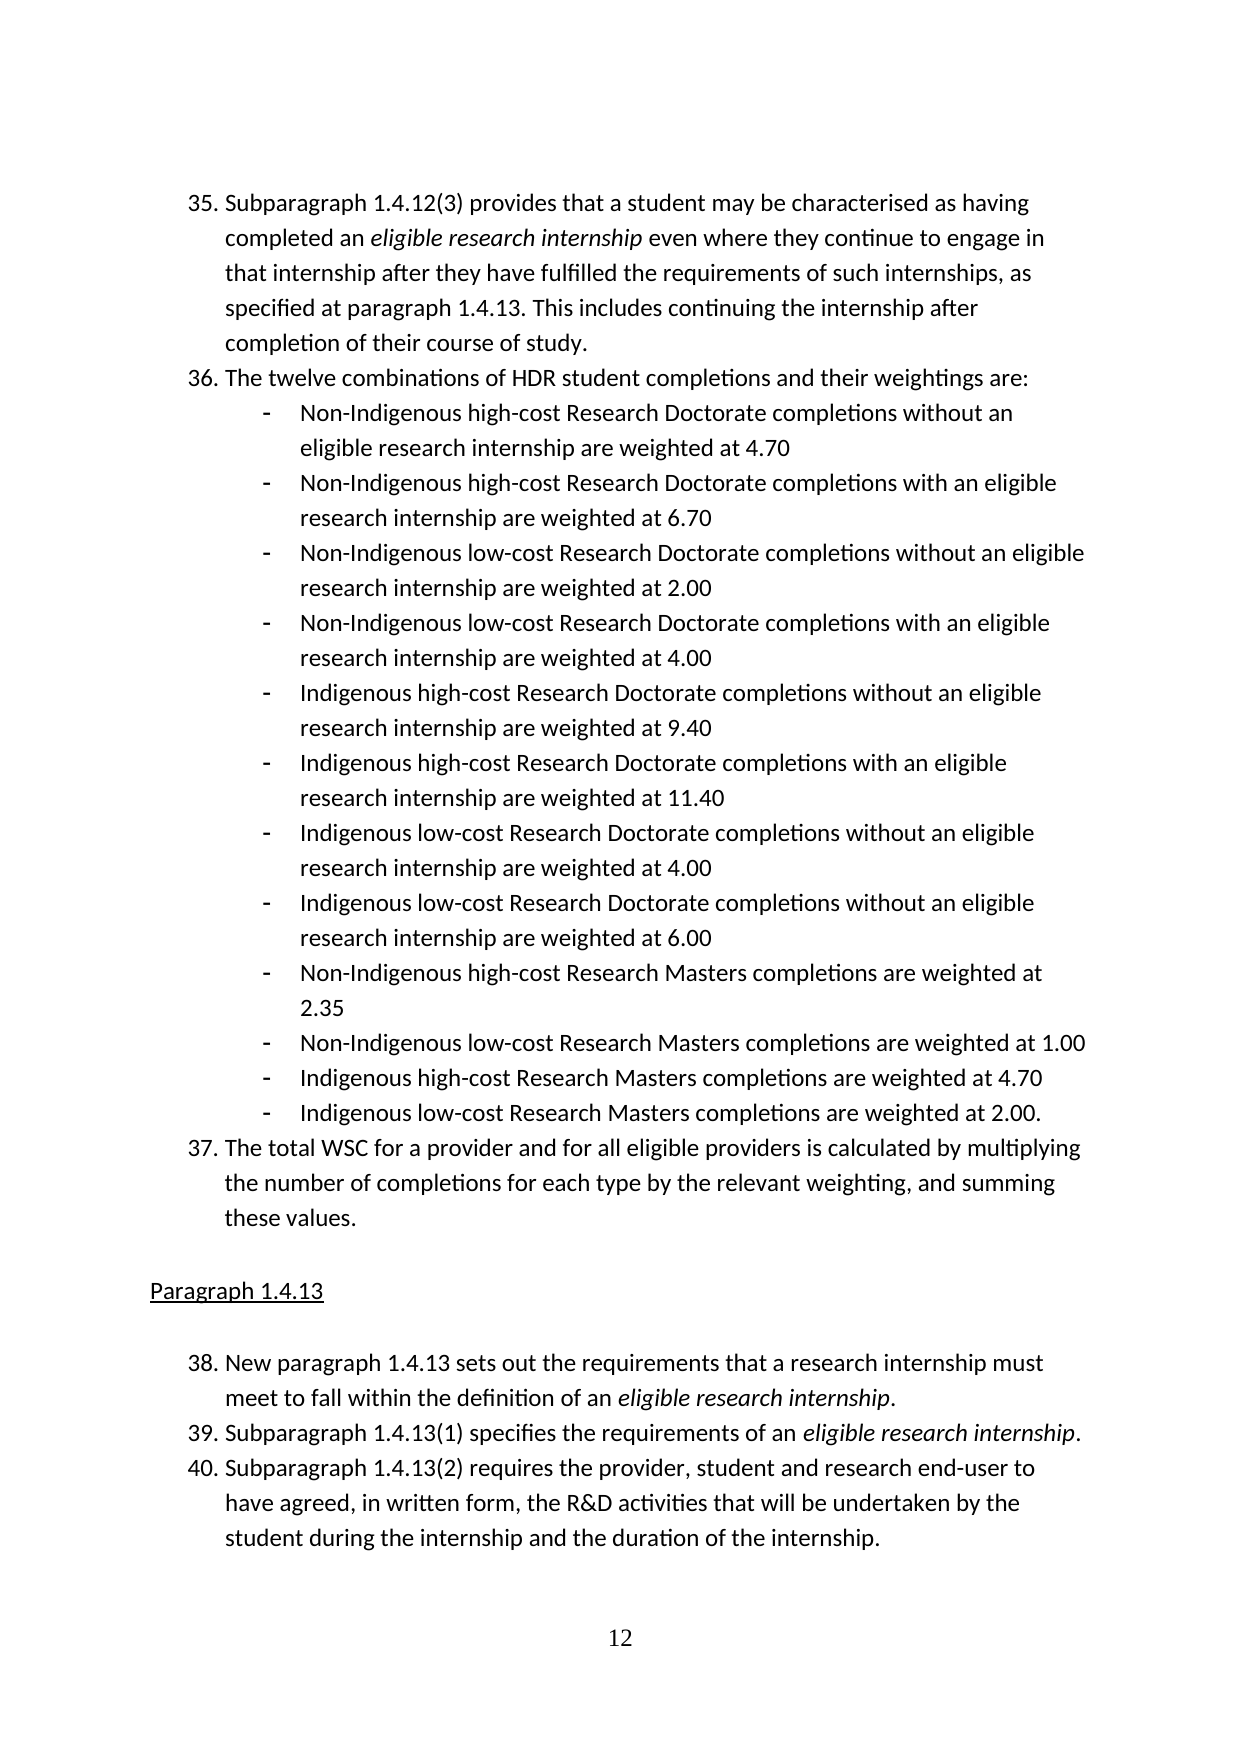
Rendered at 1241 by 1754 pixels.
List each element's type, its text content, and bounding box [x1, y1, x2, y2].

list New paragraph 1.4.13 sets out the requirements that a research internship must meet to fall within the definition of an eligible research internship. [187, 1347, 1090, 1413]
list Non-Indigenous high-cost Research Doctorate completions with an eligible research internship are weighted at 6.70 [262, 467, 1090, 533]
list Non-Indigenous low-cost Research Doctorate completions with an eligible research internship are weighted at 4.00 [262, 607, 1090, 673]
list Indigenous high-cost Research Doctorate completions without an eligible research internship are weighted at 9.40 [262, 677, 1090, 743]
list Subparagraph 1.4.13(2) requires the provider, student and research end-user to have agreed, in written form, the R&D activities that will be undertaken by the student during the internship and the duration of the internship. [187, 1452, 1090, 1553]
list Non-Indigenous high-cost Research Masters completions are weighted at 2.35 [262, 957, 1090, 1023]
list Indigenous high-cost Research Masters completions are weighted at 4.70 [262, 1062, 1090, 1093]
list Indigenous low-cost Research Doctorate completions without an eligible research internship are weighted at 4.00 [262, 817, 1090, 883]
list Subparagraph 1.4.12(3) provides that a student may be characterised as having completed an eligible research internship even where they continue to engage in that internship after they have fulfilled the requirements of such internships, as specified at paragraph 1.4.13. This includes continuing the internship after completion of their course of study. [187, 187, 1090, 358]
list The total WSC for a provider and for all eligible providers is calculated by multiplying the number of completions for each type by the relevant weighting, and summing these values. [187, 1132, 1090, 1233]
list Non-Indigenous high-cost Research Doctorate completions without an eligible research internship are weighted at 4.70 [262, 397, 1090, 463]
list Non-Indigenous low-cost Research Doctorate completions without an eligible research internship are weighted at 2.00 [262, 537, 1090, 603]
list The twelve combinations of HDR student completions and their weightings are: [187, 362, 1090, 393]
list Indigenous low-cost Research Masters completions are weighted at 2.00. [262, 1097, 1090, 1128]
list Indigenous high-cost Research Doctorate completions with an eligible research internship are weighted at 11.40 [262, 747, 1090, 813]
text Paragraph 1.4.13 [150, 1275, 1090, 1306]
list Indigenous low-cost Research Doctorate completions without an eligible research internship are weighted at 6.00 [262, 887, 1090, 953]
list Non-Indigenous low-cost Research Masters completions are weighted at 1.00 [262, 1027, 1090, 1058]
list Subparagraph 1.4.13(1) specifies the requirements of an eligible research internship. [187, 1417, 1090, 1448]
